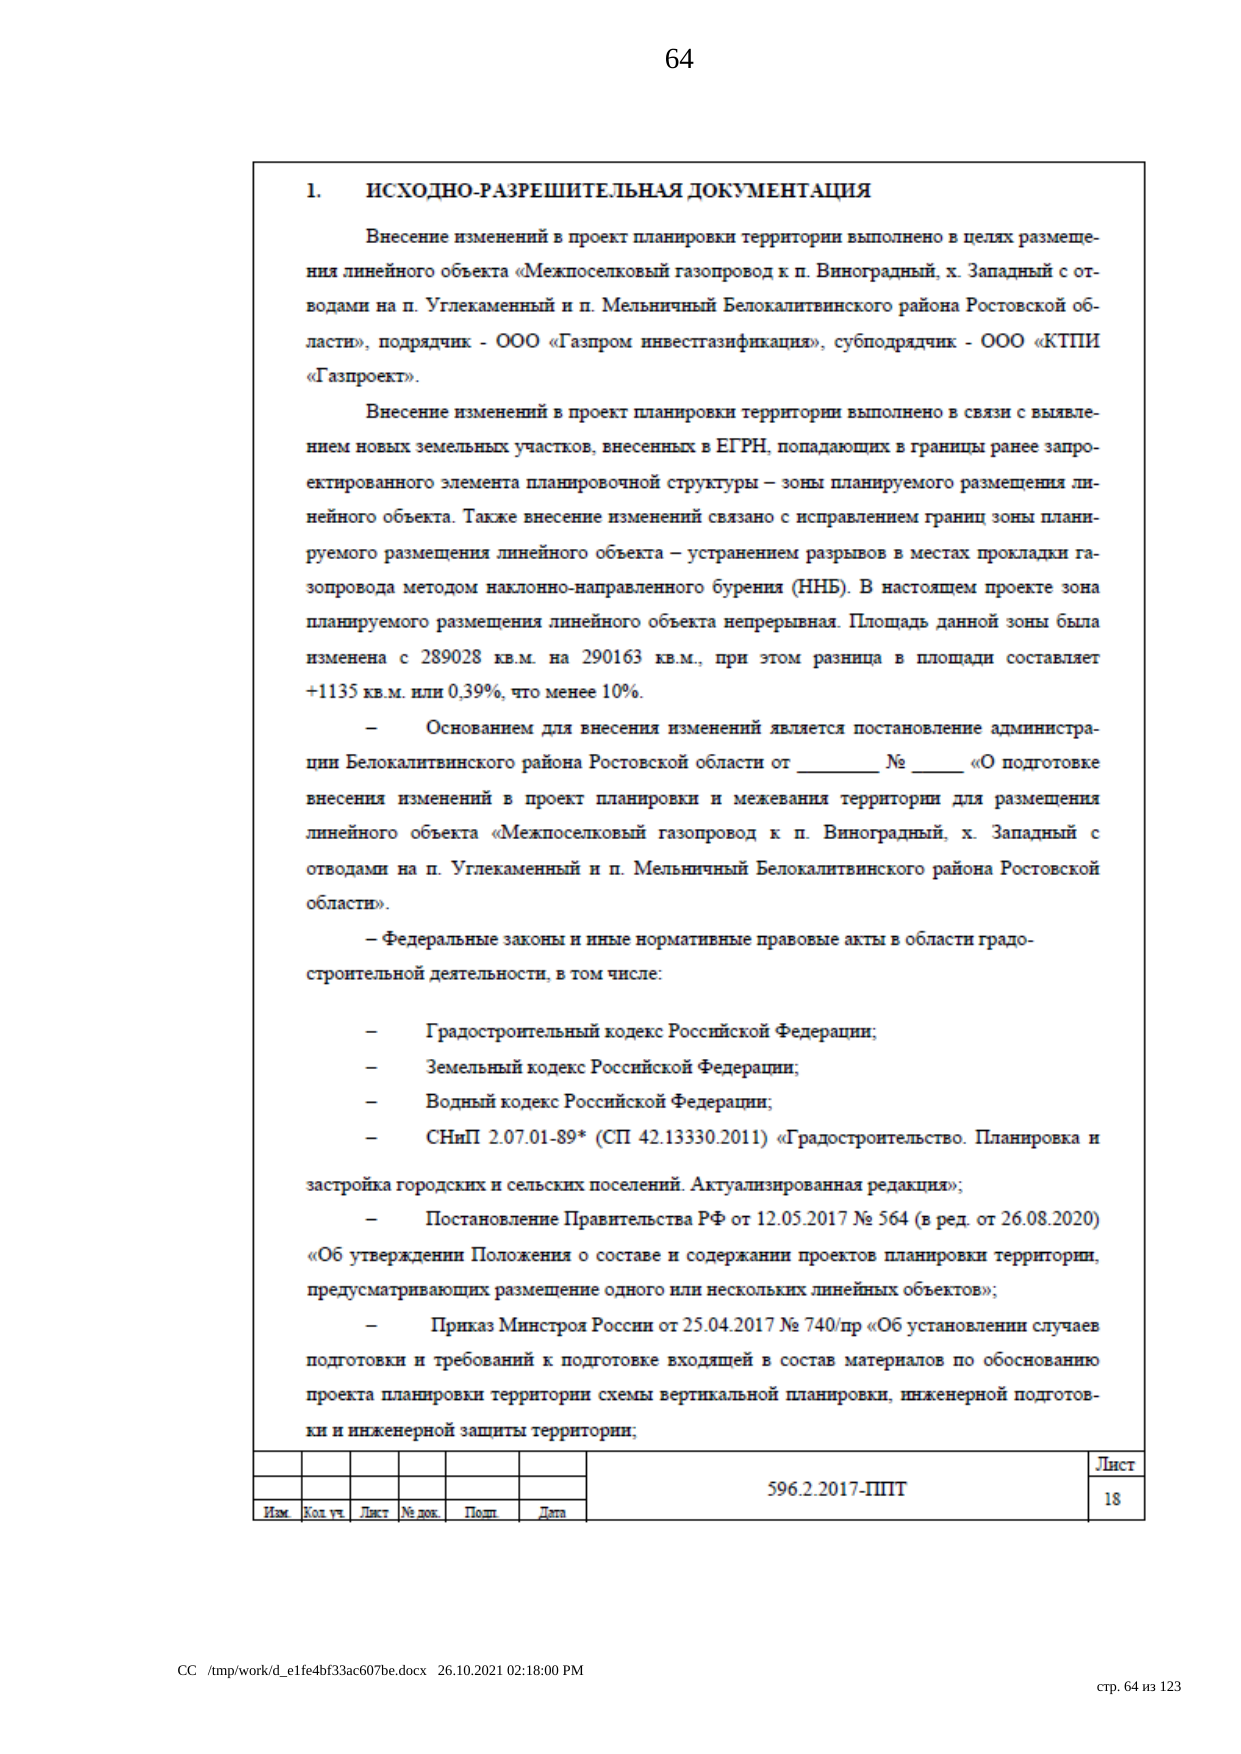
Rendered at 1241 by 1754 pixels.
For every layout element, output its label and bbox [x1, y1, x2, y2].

picture [195, 146, 1163, 1532]
